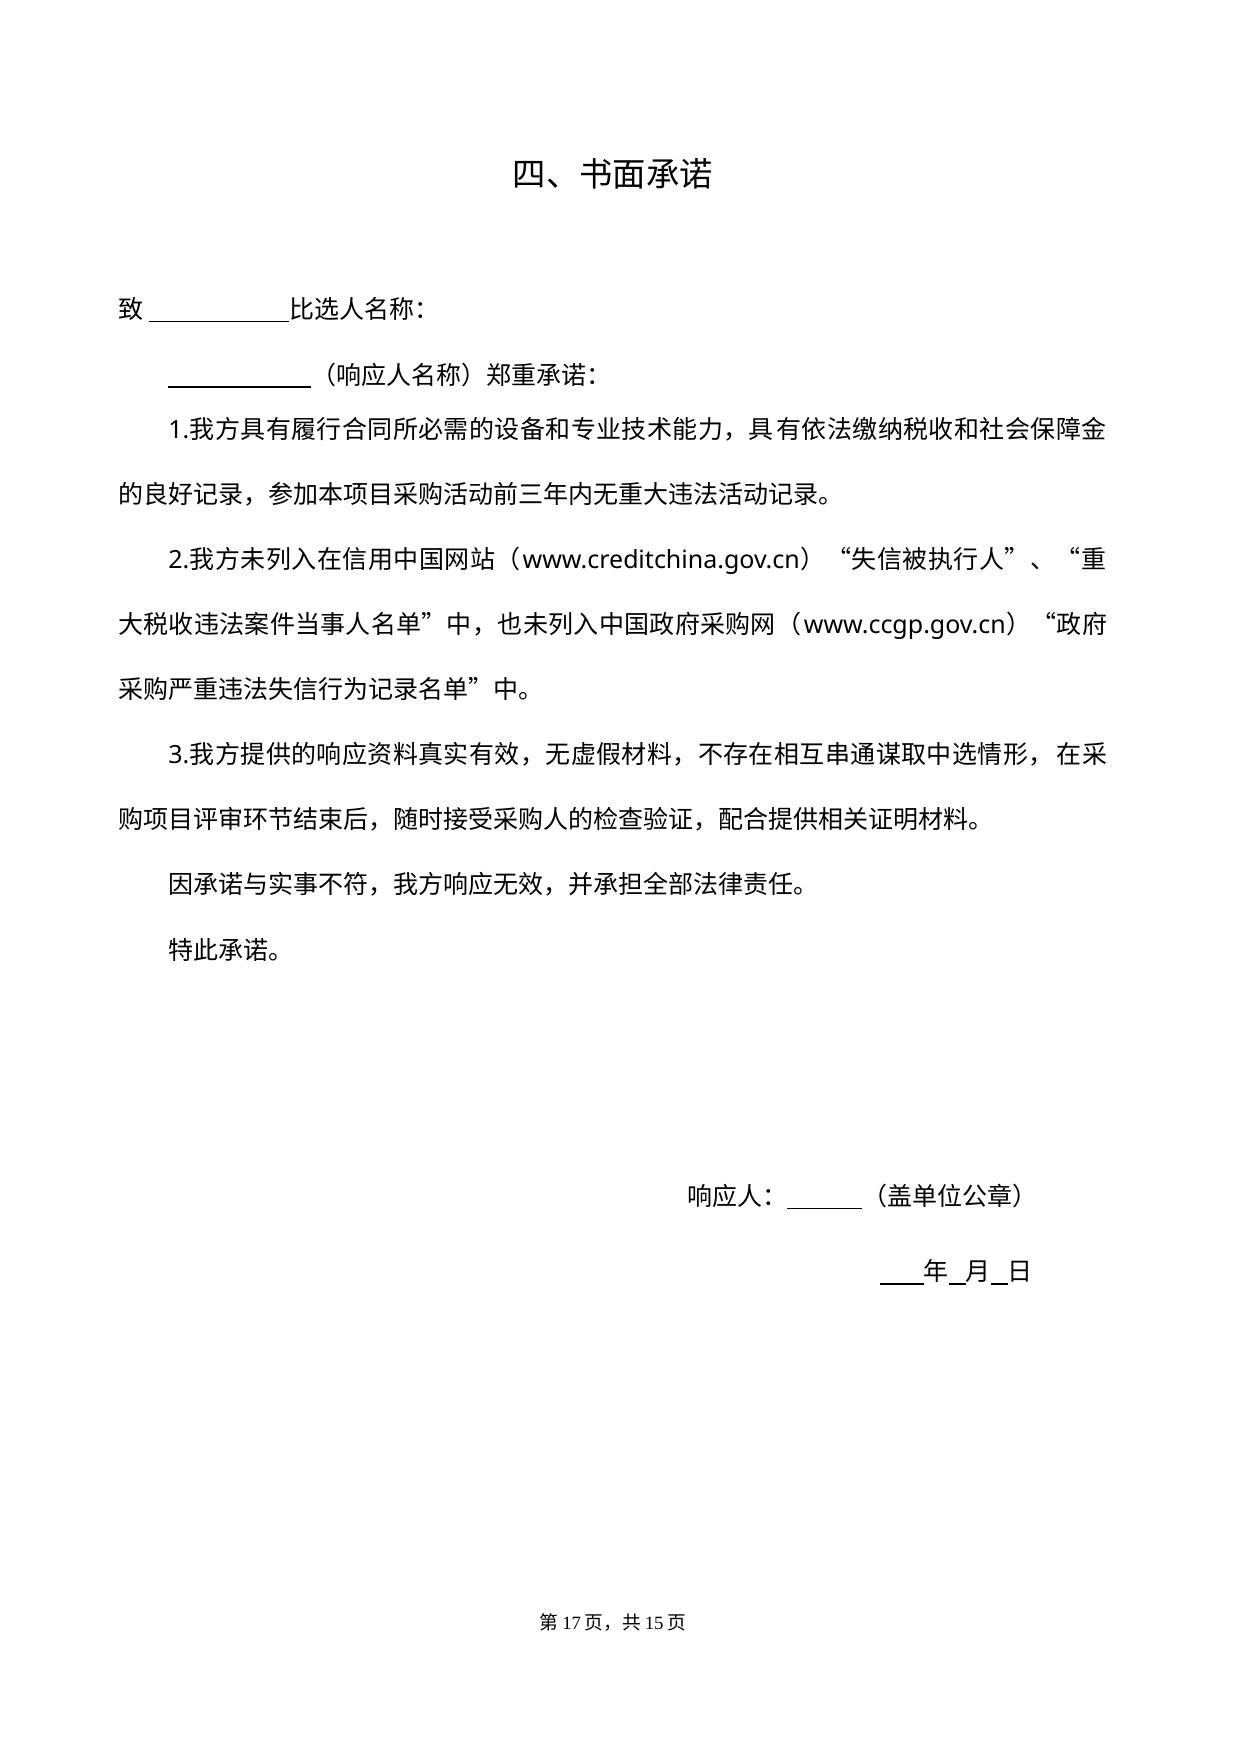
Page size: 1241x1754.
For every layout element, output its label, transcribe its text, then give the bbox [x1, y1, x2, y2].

text 年 月 日 [118, 1241, 1032, 1291]
text 四、书面承诺 [118, 139, 1107, 204]
text 因承诺与实事不符，我方响应无效，并承担全部法律责任。 [118, 850, 1107, 915]
text 1.我方具有履行合同所必需的设备和专业技术能力，具有依法缴纳税收和社会保障金的良好记录，参加本项目采购活动前三年内无重大违法活动记录。 [118, 395, 1107, 525]
text 响应人： （盖单位公章） [118, 1166, 1057, 1216]
text （响应人名称）郑重承诺： [118, 340, 1107, 395]
text 特此承诺。 [118, 915, 1107, 971]
text 致 比选人名称： [118, 275, 1107, 340]
text 3.我方提供的响应资料真实有效，无虚假材料，不存在相互串通谋取中选情形，在采购项目评审环节结束后，随时接受采购人的检查验证，配合提供相关证明材料。 [118, 720, 1107, 850]
text 2.我方未列入在信用中国网站（www.creditchina.gov.cn）“失信被执行人”、“重大税收违法案件当事人名单”中，也未列入中国政府采购网（www.ccgp.gov.cn）“政府采购严重违法失信行为记录名单”中。 [118, 525, 1107, 720]
